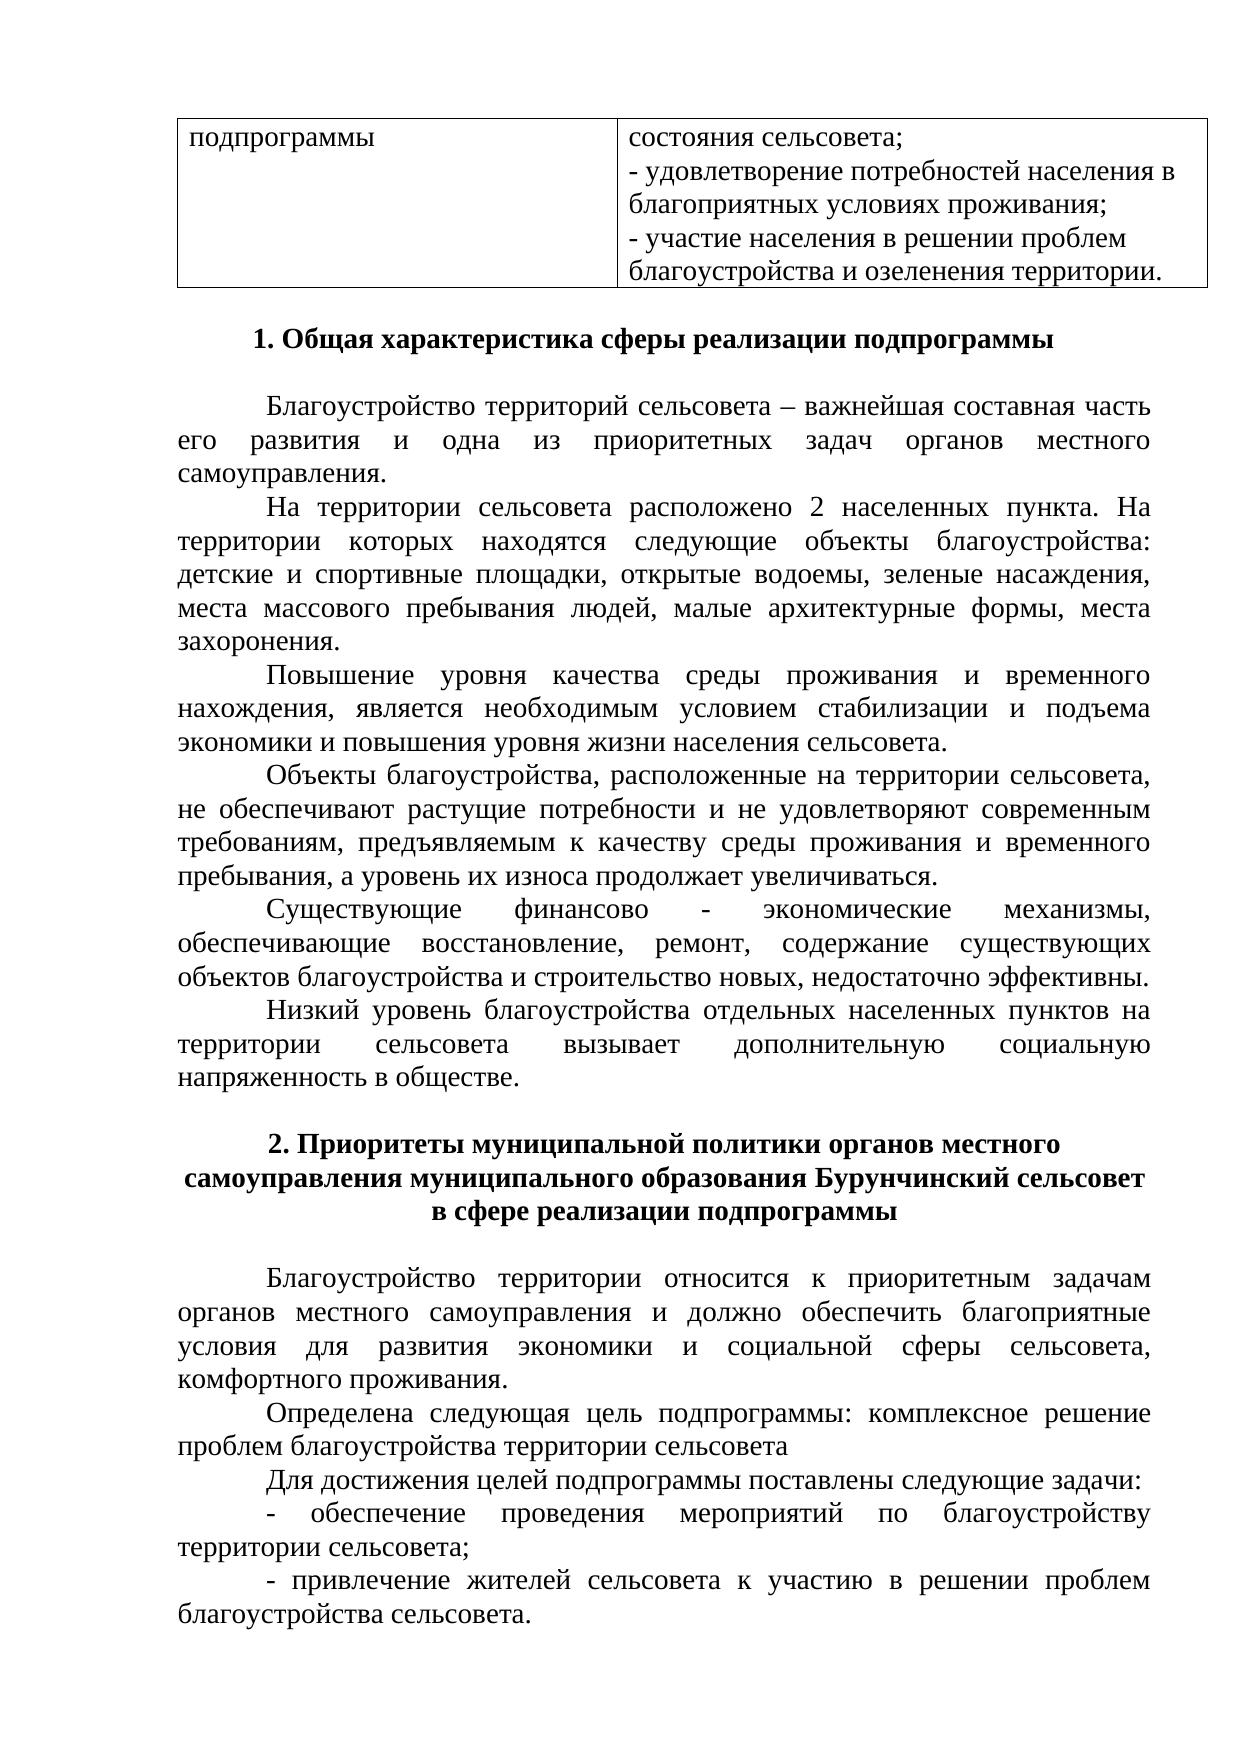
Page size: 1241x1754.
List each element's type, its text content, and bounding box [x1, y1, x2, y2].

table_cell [178, 119, 617, 287]
text Объекты благоустройства, расположенные на территории сельсовета, не обеспечивают растущие потребности и не удовлетворяют современным требованиям, предъявляемым к качеству среды проживания и временного пребывания, а уровень их износа продолжает увеличиваться. [177, 757, 1152, 892]
text Благоустройство территории относится к приоритетным задачам органов местного самоуправления и должно обеспечить благоприятные условия для развития экономики и социальной сферы сельсовета, комфортного проживания. [177, 1261, 1152, 1395]
text На территории сельсовета расположено 2 населенных пункта. На территории которых находятся следующие объекты благоустройства: детские и спортивные площадки, открытые водоемы, зеленые насаждения, места массового пребывания людей, малые архитектурные формы, места захоронения. [177, 489, 1152, 657]
text - привлечение жителей сельсовета к участию в решении проблем благоустройства сельсовета. [177, 1562, 1152, 1629]
text 1. Общая характеристика сферы реализации подпрограммы [252, 321, 1152, 355]
text Низкий уровень благоустройства отдельных населенных пунктов на территории сельсовета вызывает дополнительную социальную напряженность в обществе. [177, 992, 1152, 1093]
text 2. Приоритеты муниципальной политики органов местного самоуправления муниципального образования Бурунчинский сельсовет в сфере реализации подпрограммы [177, 1126, 1152, 1227]
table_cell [618, 119, 1207, 287]
text - обеспечение проведения мероприятий по благоустройству территории сельсовета; [177, 1495, 1152, 1562]
text Для достижения целей подпрограммы поставлены следующие задачи: [177, 1462, 1152, 1495]
text Благоустройство территорий сельсовета – важнейшая составная часть его развития и одна из приоритетных задач органов местного самоуправления. [177, 388, 1152, 489]
text Существующие финансово - экономические механизмы, обеспечивающие восстановление, ремонт, содержание существующих объектов благоустройства и строительство новых, недостаточно эффективны. [177, 892, 1152, 992]
text Определена следующая цель подпрограммы: комплексное решение проблем благоустройства территории сельсовета [177, 1395, 1152, 1462]
text Повышение уровня качества среды проживания и временного нахождения, является необходимым условием стабилизации и подъема экономики и повышения уровня жизни населения сельсовета. [177, 657, 1152, 757]
